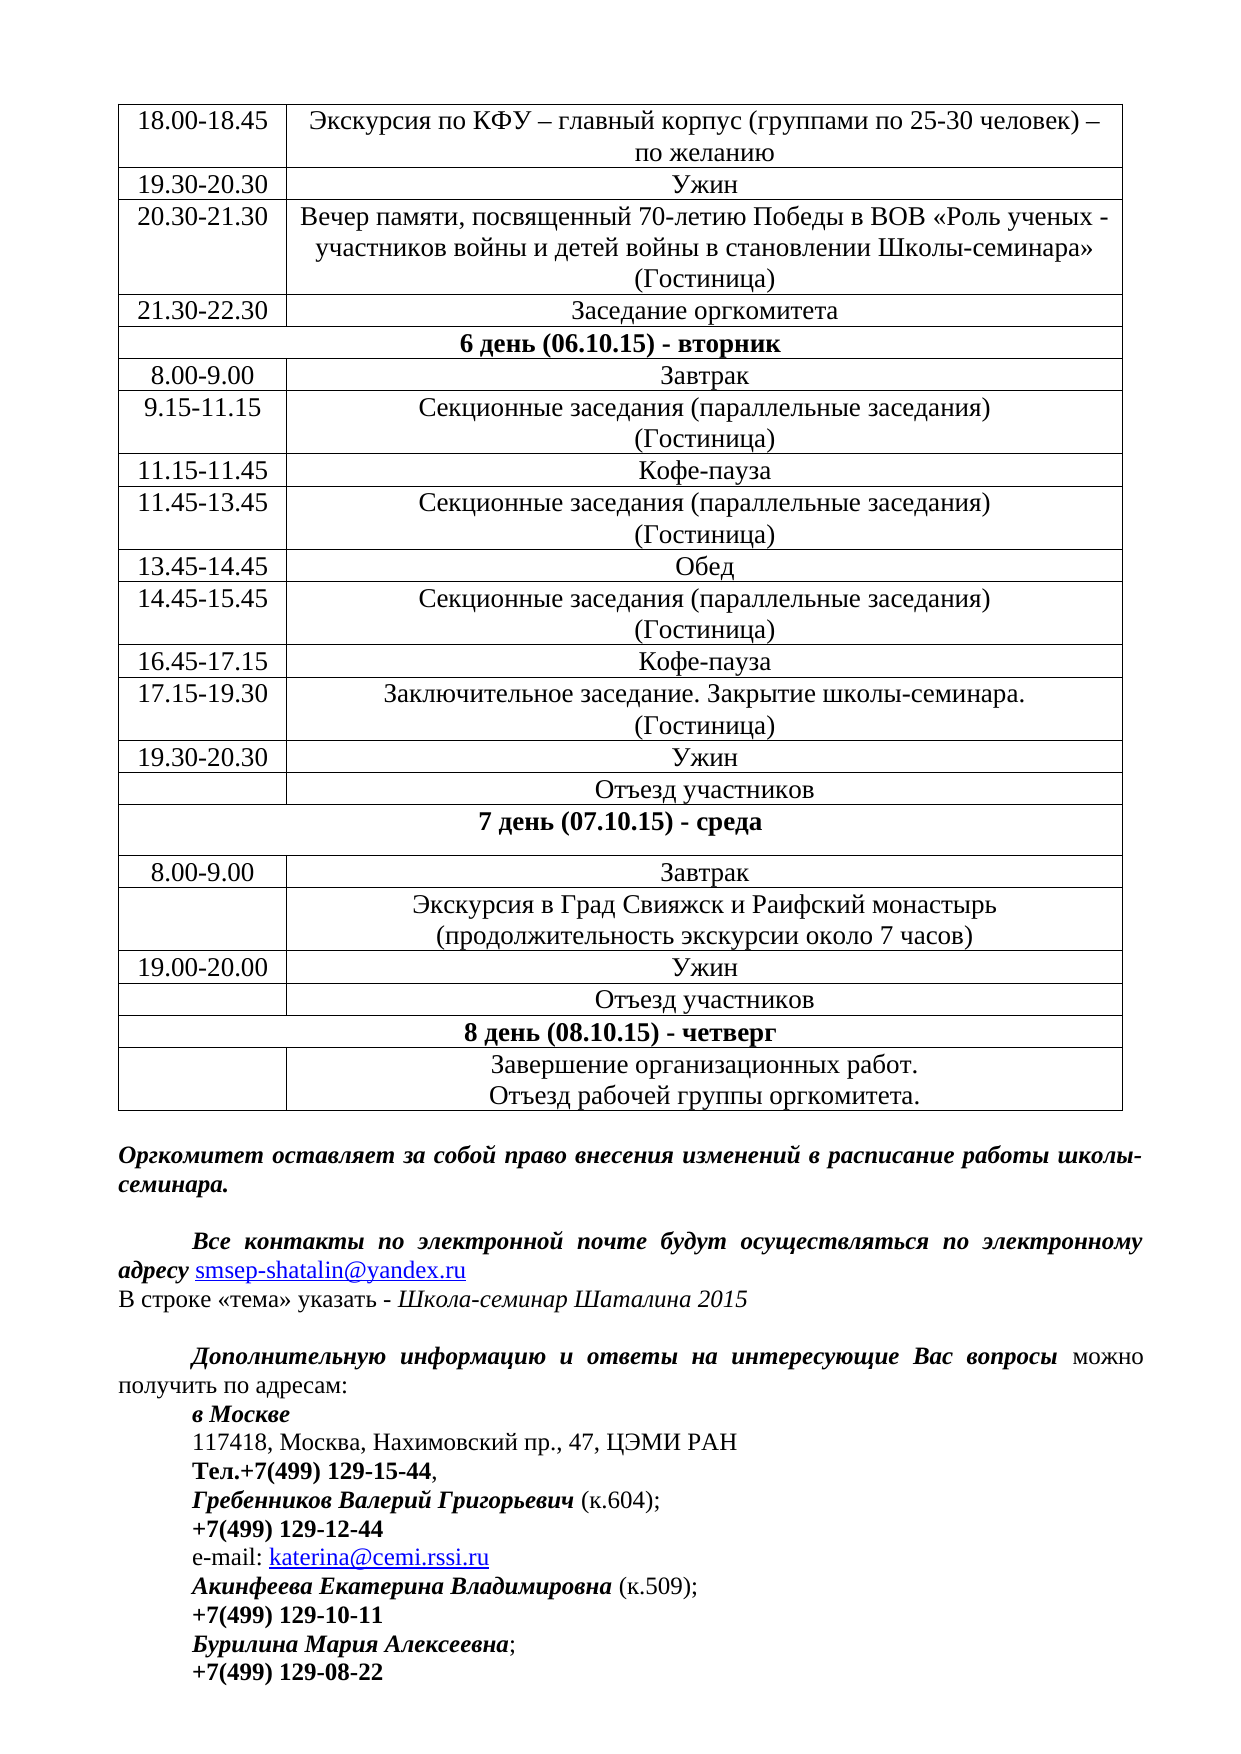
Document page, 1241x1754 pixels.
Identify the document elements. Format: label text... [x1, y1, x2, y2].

table_cell 20.30-21.30 [119, 200, 286, 293]
table_cell 8.00-9.00 [119, 359, 286, 390]
table_cell Ужин [287, 741, 1122, 772]
table_cell Ужин [287, 168, 1122, 199]
text Бурилина Мария Алексеевна; [118, 1629, 1144, 1657]
table_cell 8.00-9.00 [119, 856, 286, 887]
text В строке «тема» указать - Школа-семинар Шаталина 2015 [118, 1284, 1144, 1312]
text Оргкомитет оставляет за собой право внесения изменений в расписание работы школы-семинара. [118, 1140, 1144, 1197]
table_cell 17.15-19.30 [119, 678, 286, 740]
table_cell 16.45-17.15 [119, 645, 286, 677]
table_cell Секционные заседания (параллельные заседания) (Гостиница) [287, 391, 1122, 453]
table_cell Кофе-пауза [287, 645, 1122, 677]
table_cell [119, 1048, 286, 1110]
table_cell 13.45-14.45 [119, 550, 286, 581]
table_cell 19.30-20.30 [119, 741, 286, 772]
text Все контакты по электронной почте будут осуществляться по электронному адресу smsep-shatalin@yandex.ru [118, 1226, 1144, 1284]
table_cell [119, 984, 286, 1015]
table_cell 21.30-22.30 [119, 295, 286, 326]
table_cell 6 день (06.10.15) - вторник [119, 327, 1122, 358]
table_cell 7 день (07.10.15) - среда [119, 805, 1122, 855]
text 117418, Москва, Нахимовский пр., 47, ЦЭМИ РАН [118, 1427, 1144, 1456]
text Гребенников Валерий Григорьевич (к.604); [118, 1485, 1144, 1514]
text e-mail: katerina@cemi.rssi.ru [118, 1542, 1144, 1571]
text +7(499) 129-08-22 [118, 1657, 1144, 1686]
table_cell 19.00-20.00 [119, 951, 286, 982]
table_cell 11.15-11.45 [119, 454, 286, 486]
table_cell [119, 773, 286, 804]
text в Москве [118, 1399, 1144, 1427]
text Акинфеева Екатерина Владимировна (к.509); [118, 1571, 1144, 1600]
table_cell Завтрак [287, 856, 1122, 887]
table_cell Отъезд участников [287, 984, 1122, 1015]
table_cell Отъезд участников [287, 773, 1122, 804]
table_cell Секционные заседания (параллельные заседания) (Гостиница) [287, 582, 1122, 644]
table_cell Секционные заседания (параллельные заседания) (Гостиница) [287, 487, 1122, 549]
table_cell [119, 888, 286, 950]
table_cell 9.15-11.15 [119, 391, 286, 453]
table_cell Экскурсия в Град Свияжск и Раифский монастырь (продолжительность экскурсии около 7 часов) [287, 888, 1122, 950]
table_cell 18.00-18.45 [119, 105, 286, 167]
text Дополнительную информацию и ответы на интересующие Вас вопросы можно получить по адресам: [118, 1341, 1144, 1399]
table_cell Ужин [287, 951, 1122, 982]
table_cell 11.45-13.45 [119, 487, 286, 549]
table_cell Заседание оргкомитета [287, 295, 1122, 326]
table_cell Обед [287, 550, 1122, 581]
text +7(499) 129-12-44 [118, 1514, 1144, 1542]
table_cell Кофе-пауза [287, 454, 1122, 486]
table_cell 19.30-20.30 [119, 168, 286, 199]
table_cell 8 день (08.10.15) - четверг [119, 1016, 1122, 1047]
table_cell Вечер памяти, посвященный 70-летию Победы в ВОВ «Роль ученых - участников войны и детей войны в становлении Школы-семинара» (Гостиница) [287, 200, 1122, 293]
text +7(499) 129-10-11 [118, 1600, 1144, 1629]
table_cell 14.45-15.45 [119, 582, 286, 644]
table_cell Завершение организационных работ. Отъезд рабочей группы оргкомитета. [287, 1048, 1122, 1110]
text Тел.+7(499) 129-15-44, [118, 1456, 1144, 1485]
table_cell Заключительное заседание. Закрытие школы-семинара. (Гостиница) [287, 678, 1122, 740]
table_cell Завтрак [287, 359, 1122, 390]
table_cell Экскурсия по КФУ – главный корпус (группами по 25-30 человек) – по желанию [287, 105, 1122, 167]
